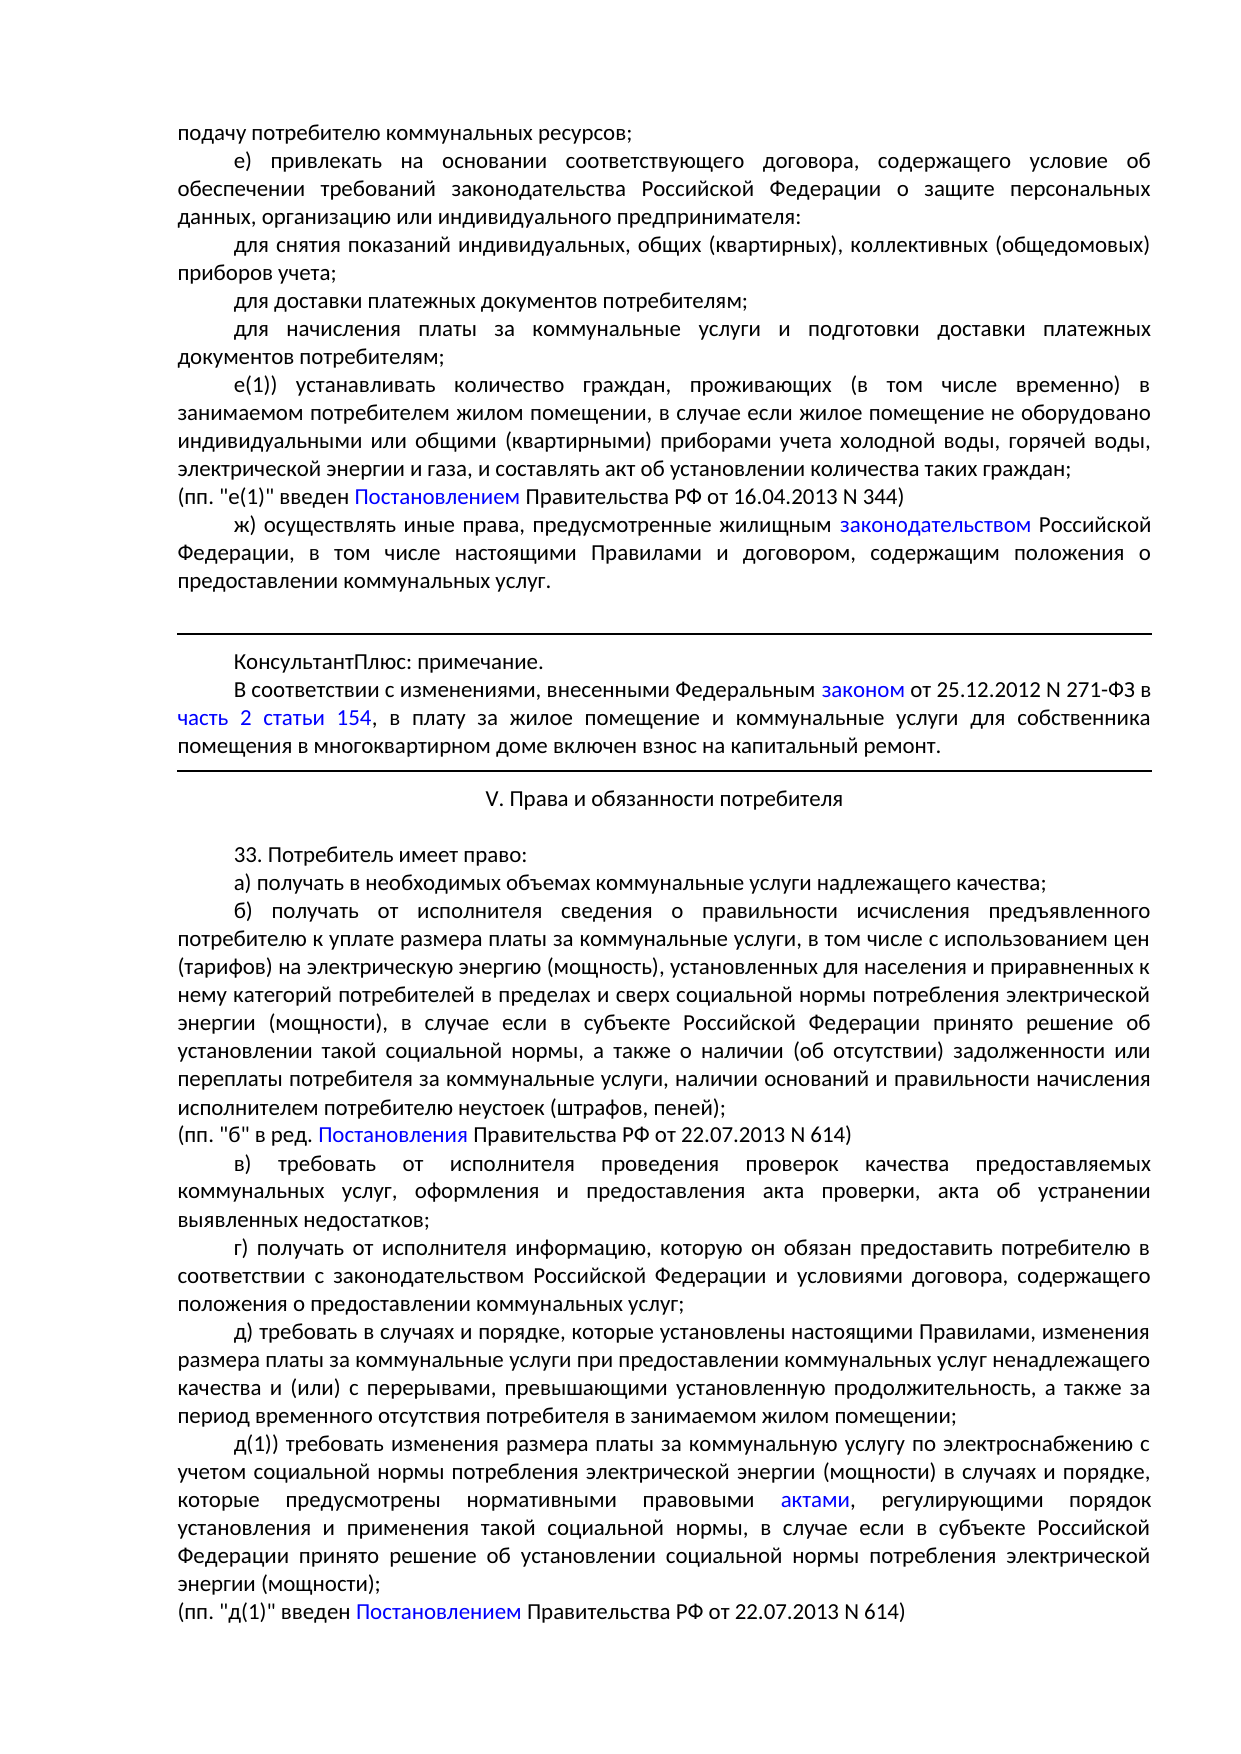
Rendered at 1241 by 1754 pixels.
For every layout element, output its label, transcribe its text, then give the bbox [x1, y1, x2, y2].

text е) привлекать на основании соответствующего договора, содержащего условие об обеспечении требований законодательства Российской Федерации о защите персональных данных, организацию или индивидуального предпринимателя: [177, 146, 1152, 230]
text V. Права и обязанности потребителя [177, 784, 1152, 812]
text е(1)) устанавливать количество граждан, проживающих (в том числе временно) в занимаемом потребителем жилом помещении, в случае если жилое помещение не оборудовано индивидуальными или общими (квартирными) приборами учета холодной воды, горячей воды, электрической энергии и газа, и составлять акт об установлении количества таких граждан; [177, 370, 1152, 482]
text КонсультантПлюс: примечание. [177, 647, 1152, 675]
text а) получать в необходимых объемах коммунальные услуги надлежащего качества; [177, 868, 1152, 896]
text ж) осуществлять иные права, предусмотренные жилищным законодательством Российской Федерации, в том числе настоящими Правилами и договором, содержащим положения о предоставлении коммунальных услуг. [177, 510, 1152, 594]
text 33. Потребитель имеет право: [177, 840, 1152, 868]
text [177, 118, 1152, 146]
text (пп. "б" в ред. Постановления Правительства РФ от 22.07.2013 N 614) [177, 1121, 1152, 1149]
text д) требовать в случаях и порядке, которые установлены настоящими Правилами, изменения размера платы за коммунальные услуги при предоставлении коммунальных услуг ненадлежащего качества и (или) с перерывами, превышающими установленную продолжительность, а также за период временного отсутствия потребителя в занимаемом жилом помещении; [177, 1317, 1152, 1429]
text в) требовать от исполнителя проведения проверок качества предоставляемых коммунальных услуг, оформления и предоставления акта проверки, акта об устранении выявленных недостатков; [177, 1149, 1152, 1233]
text В соответствии с изменениями, внесенными Федеральным законом от 25.12.2012 N 271-ФЗ в часть 2 статьи 154, в плату за жилое помещение и коммунальные услуги для собственника помещения в многоквартирном доме включен взнос на капитальный ремонт. [177, 675, 1152, 759]
text (пп. "е(1)" введен Постановлением Правительства РФ от 16.04.2013 N 344) [177, 482, 1152, 510]
text для снятия показаний индивидуальных, общих (квартирных), коллективных (общедомовых) приборов учета; [177, 230, 1152, 286]
text (пп. "д(1)" введен Постановлением Правительства РФ от 22.07.2013 N 614) [177, 1597, 1152, 1625]
text для начисления платы за коммунальные услуги и подготовки доставки платежных документов потребителям; [177, 314, 1152, 370]
text б) получать от исполнителя сведения о правильности исчисления предъявленного потребителю к уплате размера платы за коммунальные услуги, в том числе с использованием цен (тарифов) на электрическую энергию (мощность), установленных для населения и приравненных к нему категорий потребителей в пределах и сверх социальной нормы потребления электрической энергии (мощности), в случае если в субъекте Российской Федерации принято решение об установлении такой социальной нормы, а также о наличии (об отсутствии) задолженности или переплаты потребителя за коммунальные услуги, наличии оснований и правильности начисления исполнителем потребителю неустоек (штрафов, пеней); [177, 896, 1152, 1121]
text г) получать от исполнителя информацию, которую он обязан предоставить потребителю в соответствии с законодательством Российской Федерации и условиями договора, содержащего положения о предоставлении коммунальных услуг; [177, 1233, 1152, 1317]
text для доставки платежных документов потребителям; [177, 286, 1152, 314]
text д(1)) требовать изменения размера платы за коммунальную услугу по электроснабжению с учетом социальной нормы потребления электрической энергии (мощности) в случаях и порядке, которые предусмотрены нормативными правовыми актами, регулирующими порядок установления и применения такой социальной нормы, в случае если в субъекте Российской Федерации принято решение об установлении социальной нормы потребления электрической энергии (мощности); [177, 1429, 1152, 1597]
